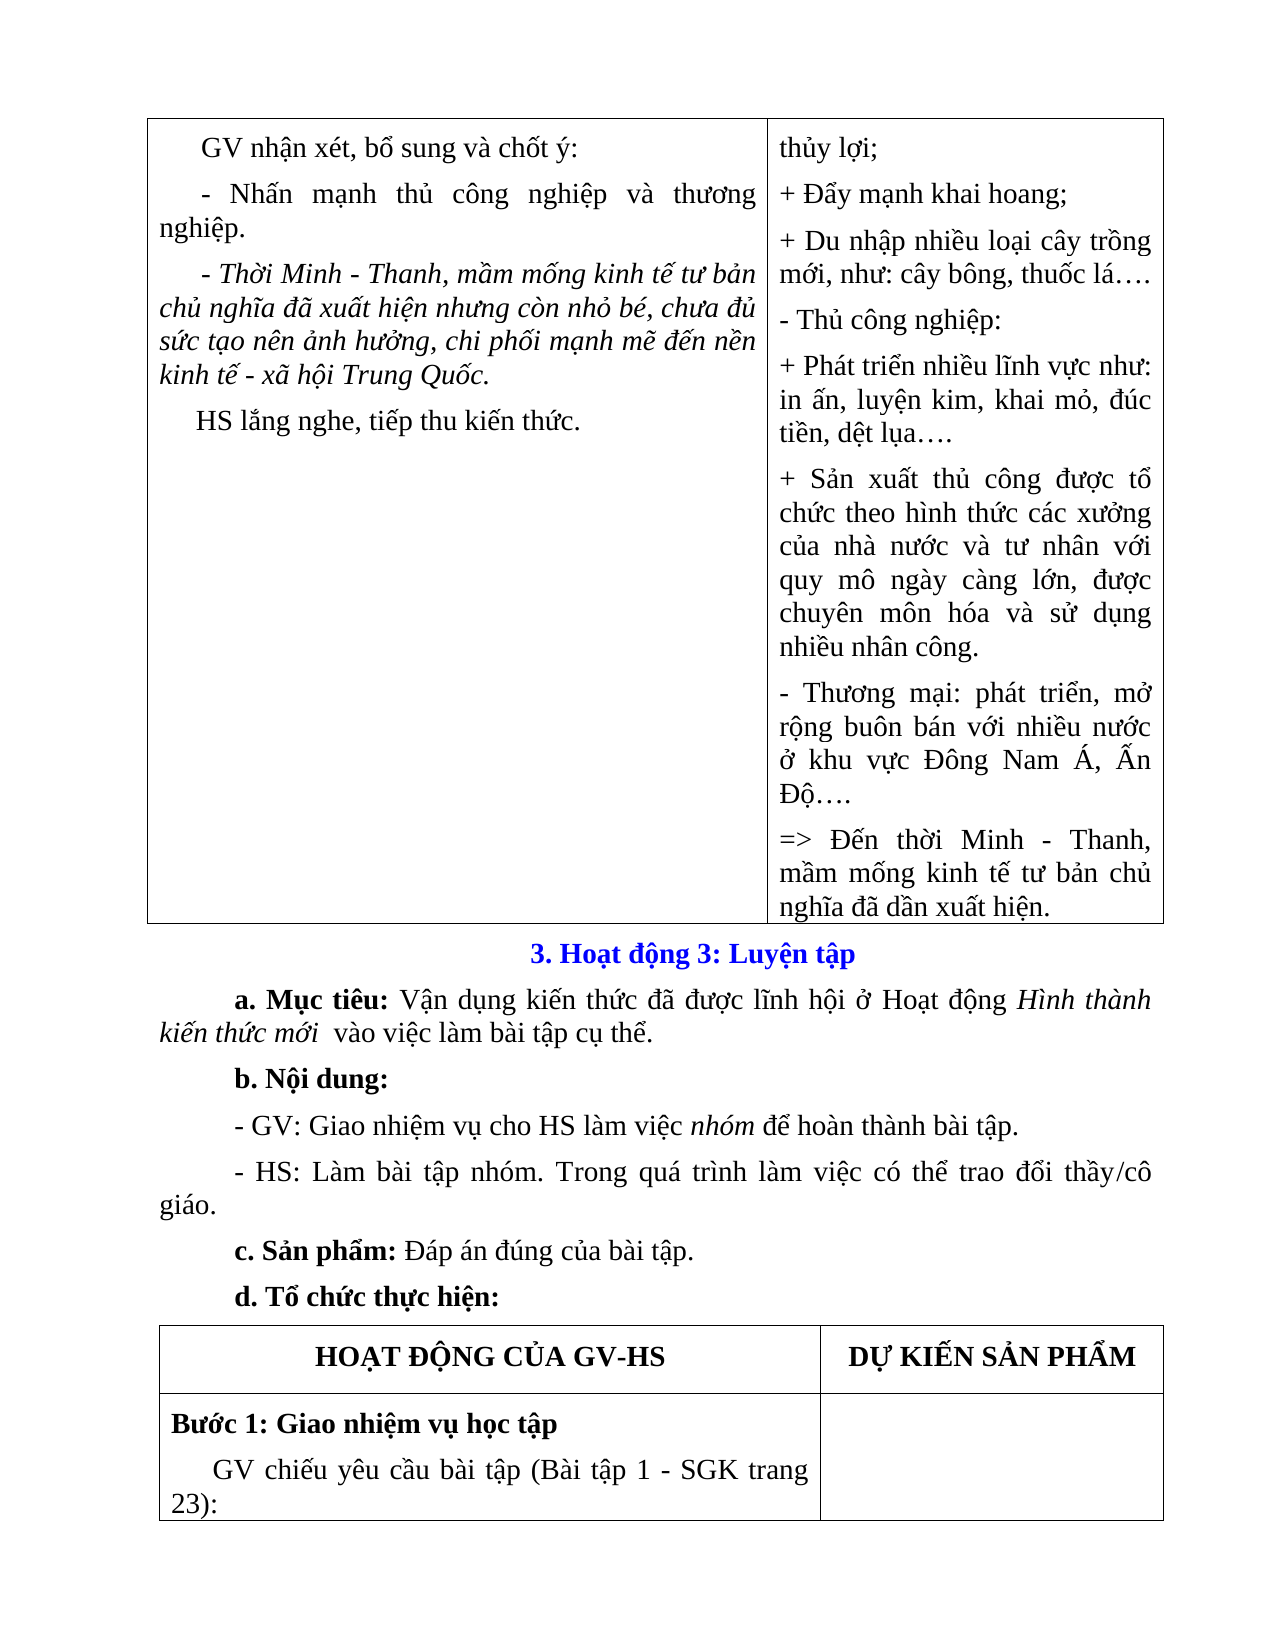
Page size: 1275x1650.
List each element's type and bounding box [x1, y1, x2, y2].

table_cell [148, 924, 1163, 1521]
table_cell [768, 119, 1163, 922]
table_cell [148, 119, 767, 922]
